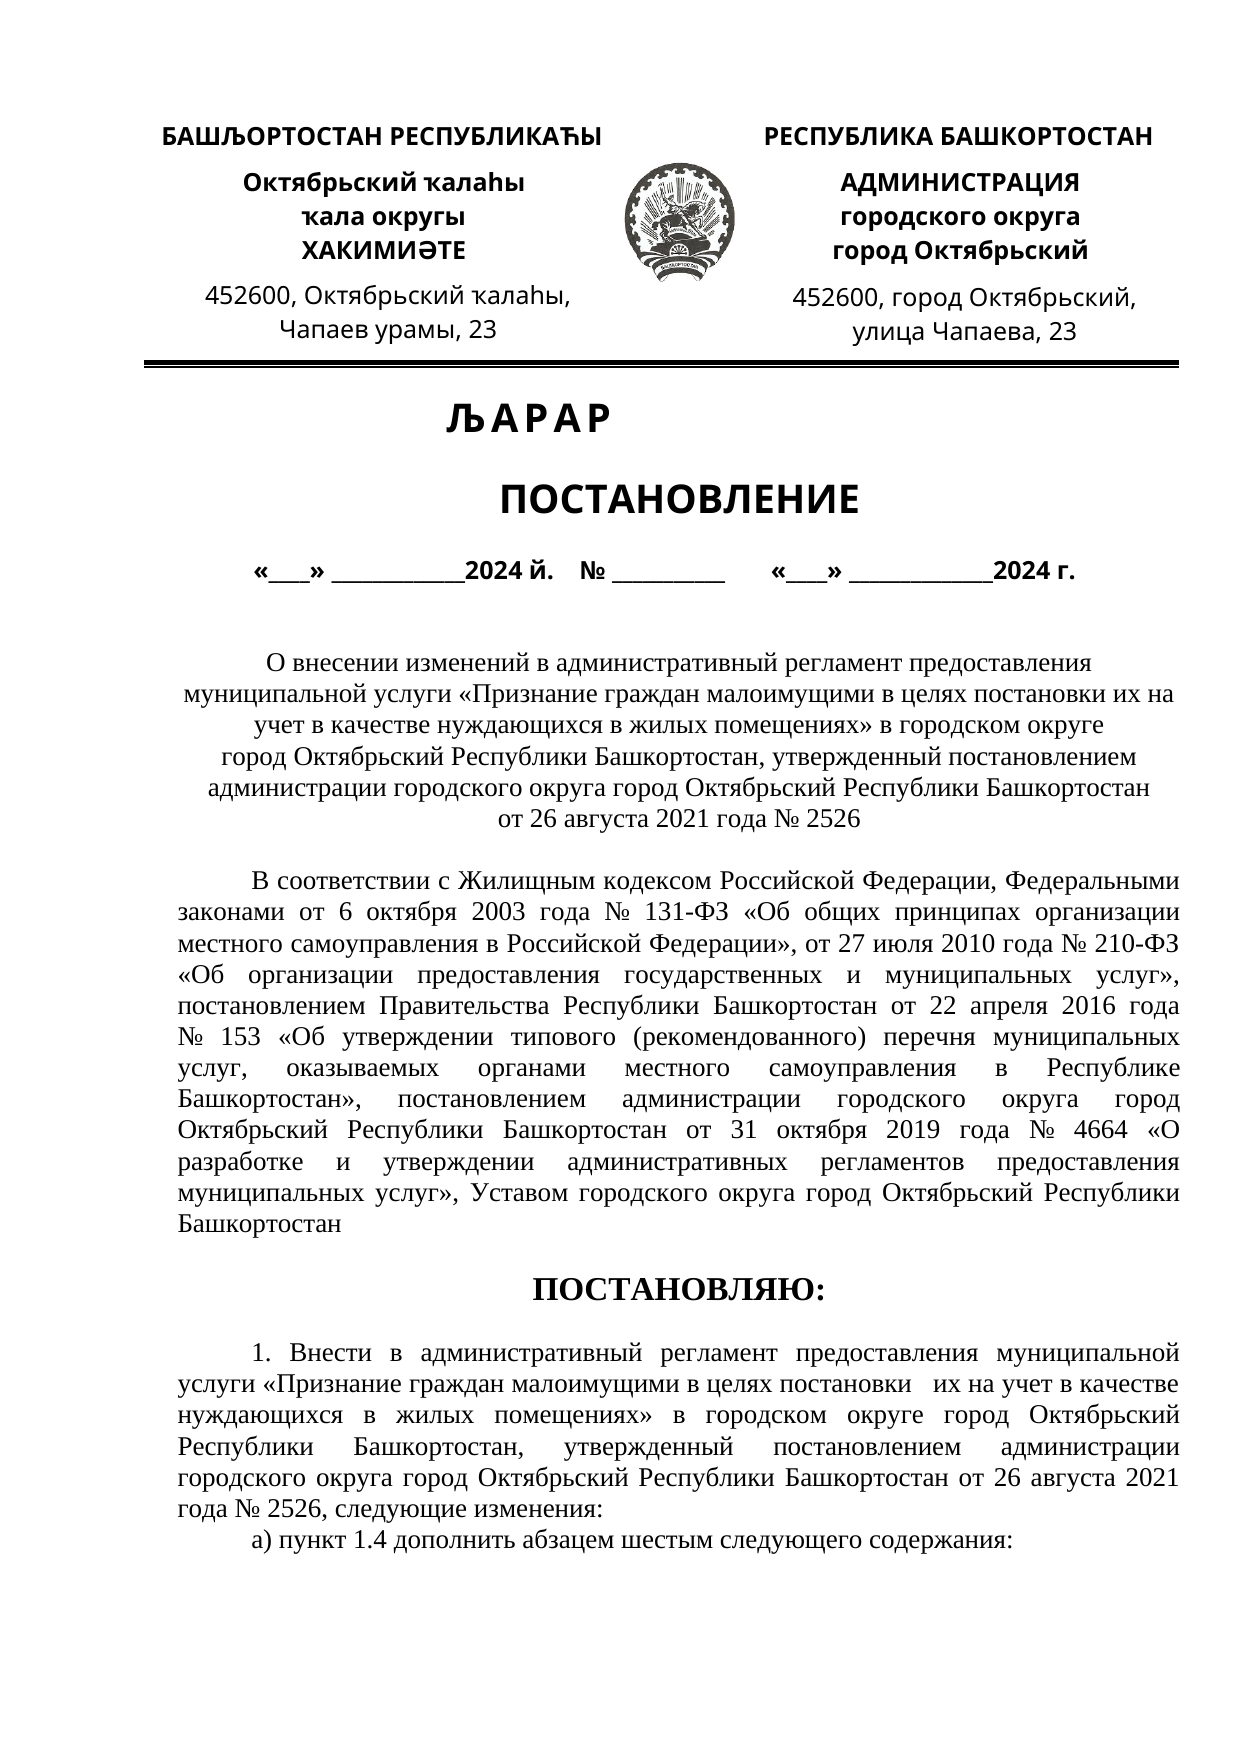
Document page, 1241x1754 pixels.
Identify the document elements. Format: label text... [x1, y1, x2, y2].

text 1. Внести в административный регламент предоставления муниципальной услуги «Признание граждан малоимущими в целях постановки их на учет в качестве нуждающихся в жилых помещениях» в городском округе город Октябрьский Республики Башкортостан, утвержденный постановлением администрации городского округа город Октябрьский Республики Башкортостан от 26 августа 2021 года № 2526, следующие изменения: [177, 1336, 1181, 1523]
text а) пункт 1.4 дополнить абзацем шестым следующего содержания: [177, 1523, 1181, 1554]
text ПОСТАНОВЛЯЮ: [177, 1269, 1181, 1308]
table_header [619, 118, 738, 360]
text «____» _____________2024 й. № ___________ «____» ______________2024 г. [148, 552, 1181, 586]
table_header РЕСПУБЛИКА БАШКОРТОСТАН АДМИНИСТРАЦИЯ городского округа город Октябрьский 452600, город Октябрьский, улица Чапаева, 23 [739, 118, 1178, 360]
text В соответствии с Жилищным кодексом Российской Федерации, Федеральными законами от 6 октября 2003 года № 131-ФЗ «Об общих принципах организации местного самоуправления в Российской Федерации», от 27 июля 2010 года № 210-ФЗ «Об организации предоставления государственных и муниципальных услуг», постановлением Правительства Республики Башкортостан от 22 апреля 2016 года № 153 «Об утверждении типового (рекомендованного) перечня муниципальных услуг, оказываемых органами местного самоуправления в Республике Башкортостан», постановлением администрации городского округа город Октябрьский Республики Башкортостан от 31 октября 2019 года № 4664 «О разработке и утверждении административных регламентов предоставления муниципальных услуг», Уставом городского округа город Октябрьский Республики Башкортостан [177, 864, 1181, 1238]
table_header БАШЉОРТОСТАН РЕСПУБЛИКАЋЫ Октябрьский ҡалаһы ҡала округы ХАКИМИӘТЕ 452600, Октябрьский ҡалаһы, Чапаев урамы, 23 [144, 118, 619, 360]
picture [619, 161, 737, 283]
text ЉАРАР ПОСТАНОВЛЕНИЕ [177, 391, 1181, 525]
text город Октябрьский Республики Башкортостан, утвержденный постановлением администрации городского округа город Октябрьский Республики Башкортостан [177, 740, 1181, 802]
text от 26 августа 2021 года № 2526 [177, 802, 1181, 833]
text О внесении изменений в административный регламент предоставления муниципальной услуги «Признание граждан малоимущими в целях постановки их на учет в качестве нуждающихся в жилых помещениях» в городском округе [177, 646, 1181, 740]
